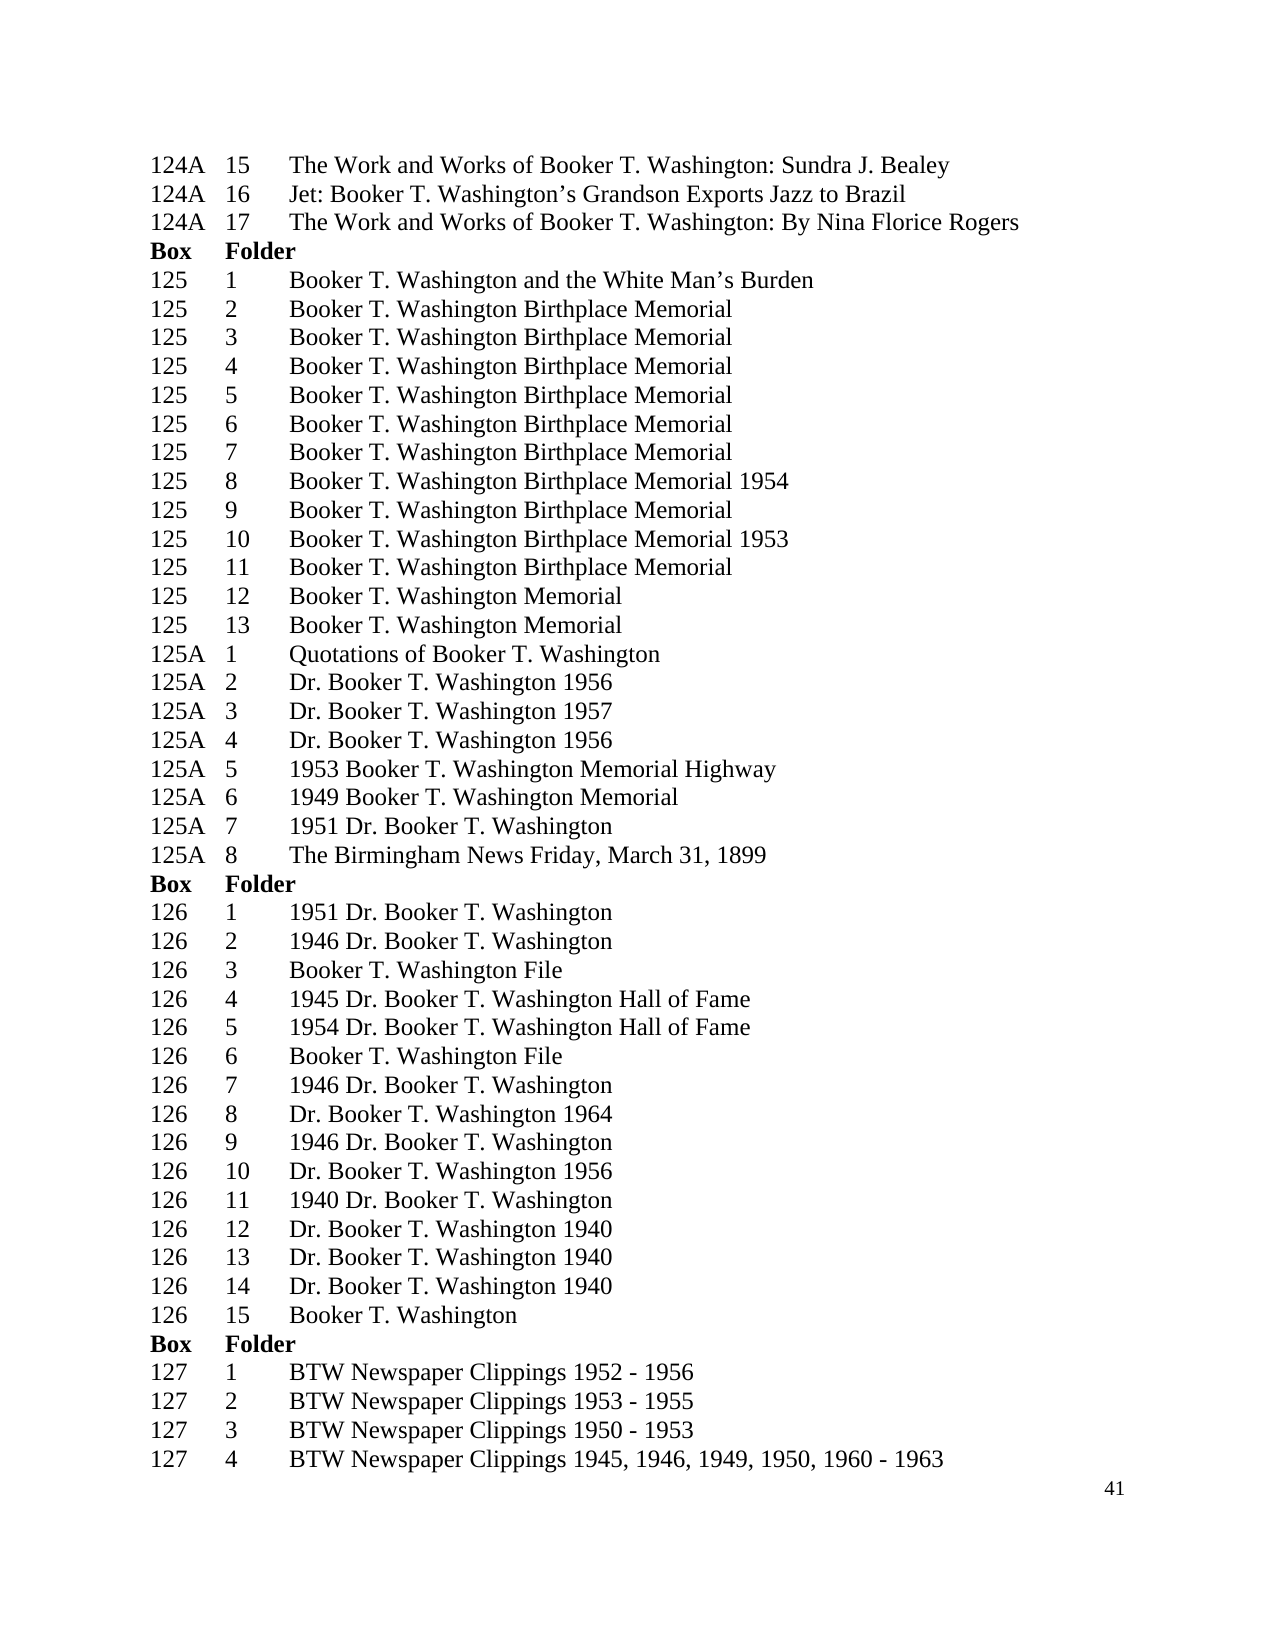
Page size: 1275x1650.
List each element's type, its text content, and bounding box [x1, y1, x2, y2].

text 126 7 1946 Dr. Booker T. Washington [150, 1070, 1125, 1099]
text 124A 17 The Work and Works of Booker T. Washington: By Nina Florice Rogers [150, 207, 1125, 236]
text 126 10 Dr. Booker T. Washington 1956 [150, 1156, 1125, 1185]
text 125A 3 Dr. Booker T. Washington 1957 [150, 696, 1125, 725]
text 126 14 Dr. Booker T. Washington 1940 [150, 1271, 1125, 1300]
text 126 2 1946 Dr. Booker T. Washington [150, 926, 1125, 955]
text 126 15 Booker T. Washington [150, 1300, 1125, 1329]
text 125 1 Booker T. Washington and the White Man’s Burden [150, 265, 1125, 294]
text 126 9 1946 Dr. Booker T. Washington [150, 1127, 1125, 1156]
text 125 5 Booker T. Washington Birthplace Memorial [150, 380, 1125, 409]
text Box Folder [150, 236, 1125, 265]
text Box Folder [150, 869, 1125, 897]
text 125A 5 1953 Booker T. Washington Memorial Highway [150, 754, 1125, 782]
text 126 3 Booker T. Washington File [150, 955, 1125, 984]
text 125A 2 Dr. Booker T. Washington 1956 [150, 667, 1125, 696]
text 126 6 Booker T. Washington File [150, 1041, 1125, 1070]
text 125 8 Booker T. Washington Birthplace Memorial 1954 [150, 466, 1125, 495]
text 125A 4 Dr. Booker T. Washington 1956 [150, 725, 1125, 754]
text 125 3 Booker T. Washington Birthplace Memorial [150, 322, 1125, 351]
text 126 5 1954 Dr. Booker T. Washington Hall of Fame [150, 1012, 1125, 1041]
text 126 12 Dr. Booker T. Washington 1940 [150, 1214, 1125, 1242]
text 127 1 BTW Newspaper Clippings 1952 - 1956 [150, 1357, 1125, 1386]
text 124A 16 Jet: Booker T. Washington’s Grandson Exports Jazz to Brazil [150, 179, 1125, 207]
text Box Folder [150, 1329, 1125, 1357]
text 127 4 BTW Newspaper Clippings 1945, 1946, 1949, 1950, 1960 - 1963 [150, 1444, 1125, 1472]
text 125 11 Booker T. Washington Birthplace Memorial [150, 552, 1125, 581]
text 125 2 Booker T. Washington Birthplace Memorial [150, 294, 1125, 322]
text 125A 7 1951 Dr. Booker T. Washington [150, 811, 1125, 840]
text 126 13 Dr. Booker T. Washington 1940 [150, 1242, 1125, 1271]
text 125 4 Booker T. Washington Birthplace Memorial [150, 351, 1125, 380]
text 125 9 Booker T. Washington Birthplace Memorial [150, 495, 1125, 524]
text 125A 8 The Birmingham News Friday, March 31, 1899 [150, 840, 1125, 869]
text 125 7 Booker T. Washington Birthplace Memorial [150, 437, 1125, 466]
text 125A 6 1949 Booker T. Washington Memorial [150, 782, 1125, 811]
text 126 11 1940 Dr. Booker T. Washington [150, 1185, 1125, 1214]
text 125A 1 Quotations of Booker T. Washington [150, 639, 1125, 667]
text 126 1 1951 Dr. Booker T. Washington [150, 897, 1125, 926]
text 124A 15 The Work and Works of Booker T. Washington: Sundra J. Bealey [150, 150, 1125, 179]
text 126 4 1945 Dr. Booker T. Washington Hall of Fame [150, 984, 1125, 1012]
text 127 2 BTW Newspaper Clippings 1953 - 1955 [150, 1386, 1125, 1415]
text 125 6 Booker T. Washington Birthplace Memorial [150, 409, 1125, 437]
text 126 8 Dr. Booker T. Washington 1964 [150, 1099, 1125, 1127]
text 125 13 Booker T. Washington Memorial [150, 610, 1125, 639]
text 125 12 Booker T. Washington Memorial [150, 581, 1125, 610]
text 127 3 BTW Newspaper Clippings 1950 - 1953 [150, 1415, 1125, 1444]
text 125 10 Booker T. Washington Birthplace Memorial 1953 [150, 524, 1125, 552]
